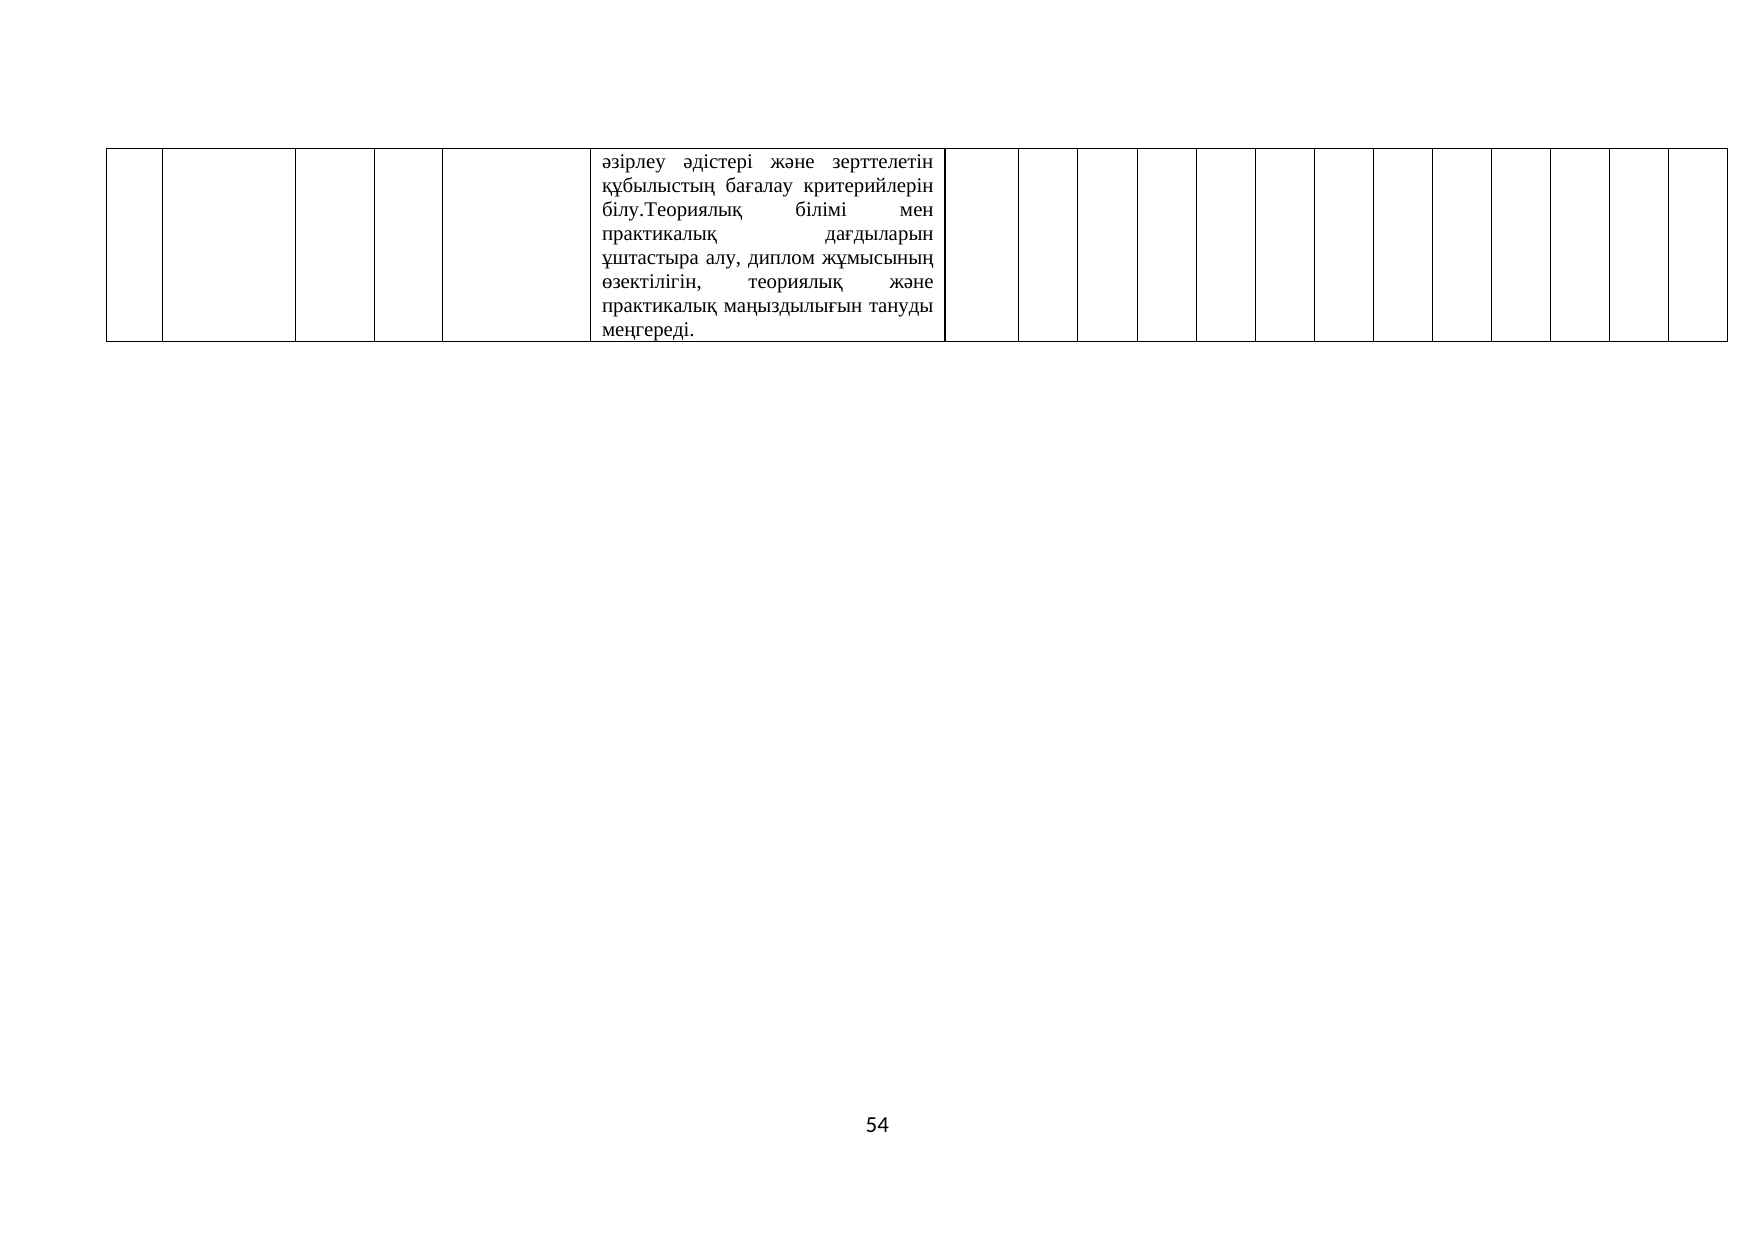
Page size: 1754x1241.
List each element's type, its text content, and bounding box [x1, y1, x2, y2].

table_cell ѵ [1551, 149, 1609, 341]
table_cell [375, 149, 442, 341]
table_cell ѵ [1374, 149, 1432, 341]
table_cell ѵ [1078, 149, 1137, 341]
table_cell ѵ [1433, 149, 1491, 341]
table_cell ѵ [1197, 149, 1255, 341]
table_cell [443, 149, 590, 341]
table_cell ѵ [1669, 149, 1727, 341]
table_cell ѵ [1019, 149, 1077, 341]
table_cell ѵ [1492, 149, 1550, 341]
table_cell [591, 149, 944, 341]
table_cell [1256, 149, 1314, 341]
table_cell ѵ [1138, 149, 1196, 341]
table_cell [296, 149, 374, 341]
table_cell ѵ [1610, 149, 1668, 341]
table_cell ѵ [1315, 149, 1373, 341]
table_cell 8 [946, 149, 1018, 341]
